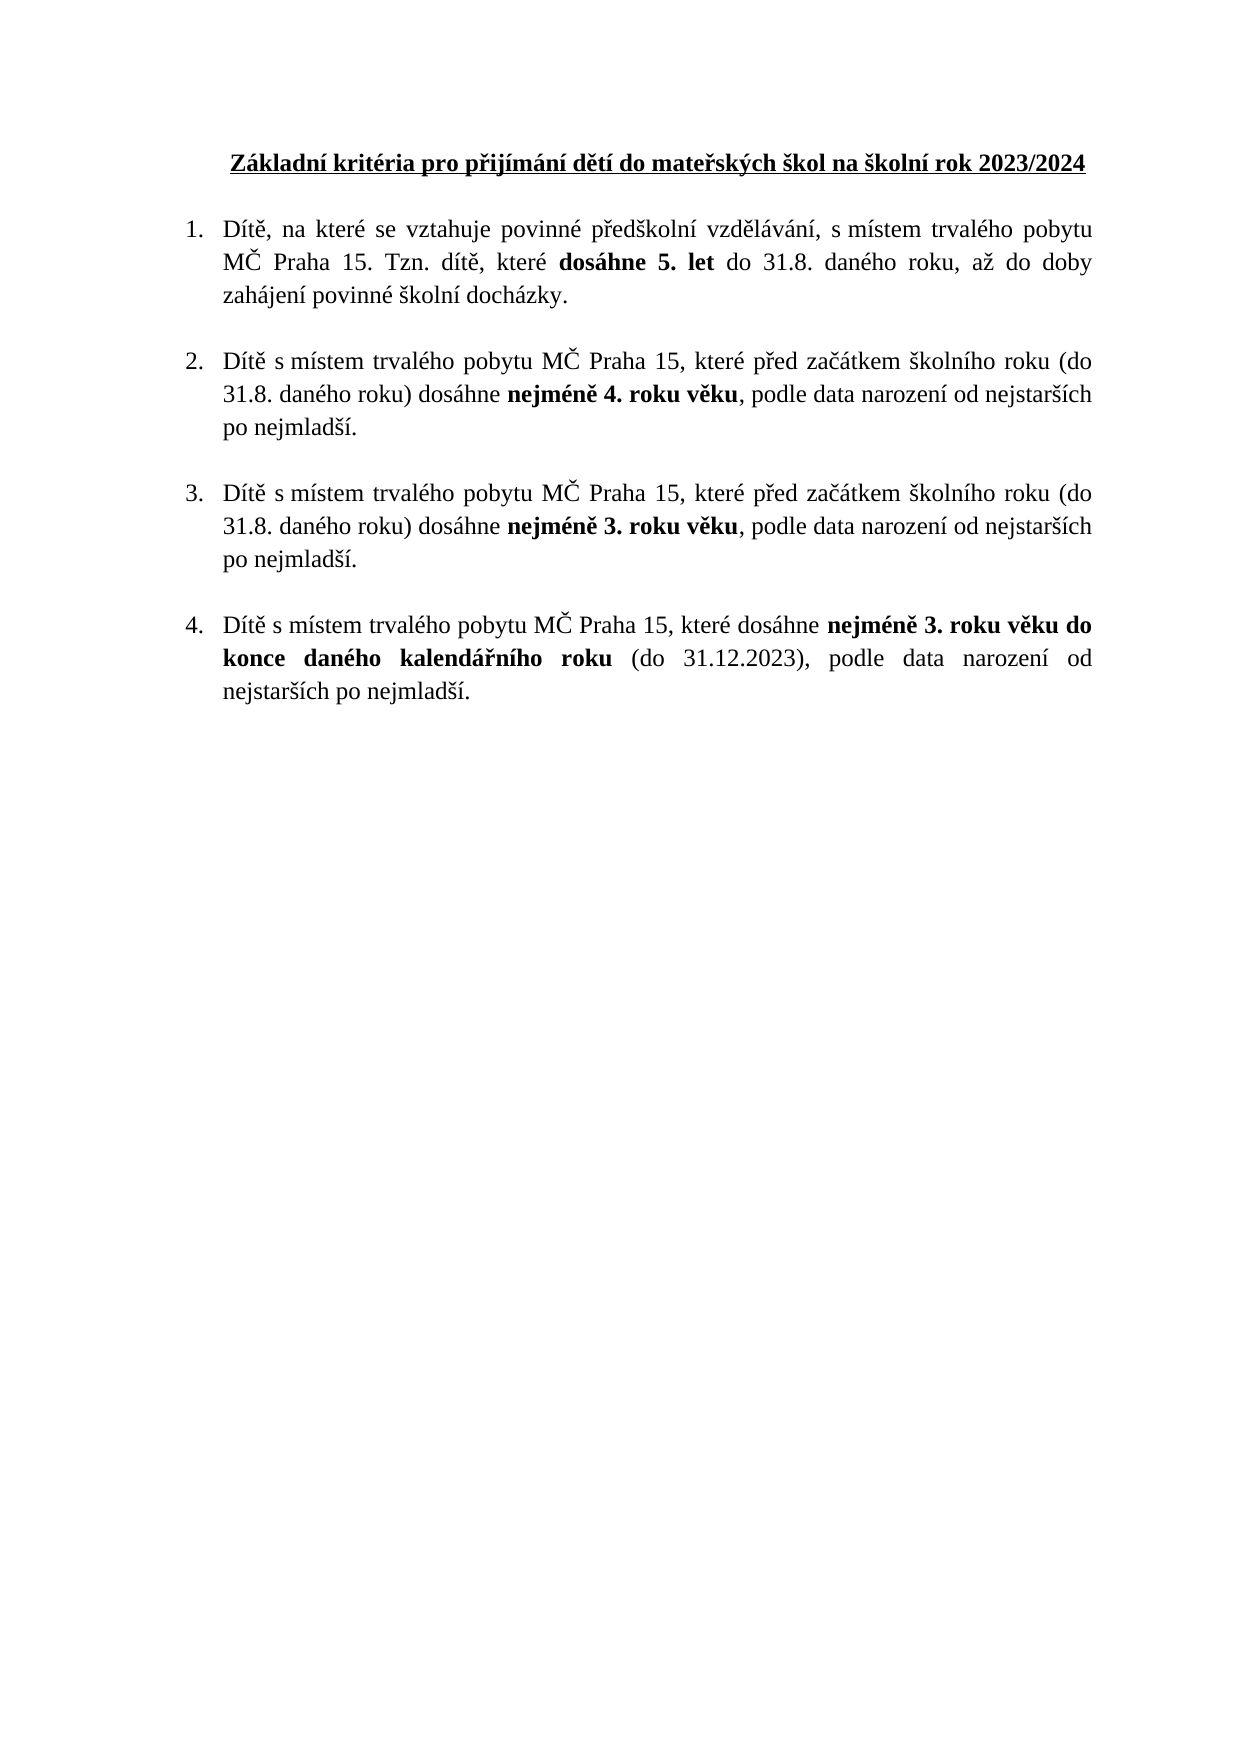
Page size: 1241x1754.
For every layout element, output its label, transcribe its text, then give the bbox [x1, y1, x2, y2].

list Dítě s místem trvalého pobytu MČ Praha 15, které před začátkem školního roku (do 31.8. daného roku) dosáhne nejméně 4. roku věku, podle data narození od nejstarších po nejmladší. [185, 346, 1093, 441]
list Dítě, na které se vztahuje povinné předškolní vzdělávání, s místem trvalého pobytu MČ Praha 15. Tzn. dítě, které dosáhne 5. let do 31.8. daného roku, až do doby zahájení povinné školní docházky. [185, 214, 1093, 308]
list Dítě s místem trvalého pobytu MČ Praha 15, které dosáhne nejméně 3. roku věku do konce daného kalendářního roku (do 31.12.2023), podle data narození od nejstarších po nejmladší. [185, 610, 1093, 705]
list Základní kritéria pro přijímání dětí do mateřských škol na školní rok 2023/2024 [223, 148, 1093, 176]
list Dítě s místem trvalého pobytu MČ Praha 15, které před začátkem školního roku (do 31.8. daného roku) dosáhne nejméně 3. roku věku, podle data narození od nejstarších po nejmladší. [185, 478, 1093, 573]
